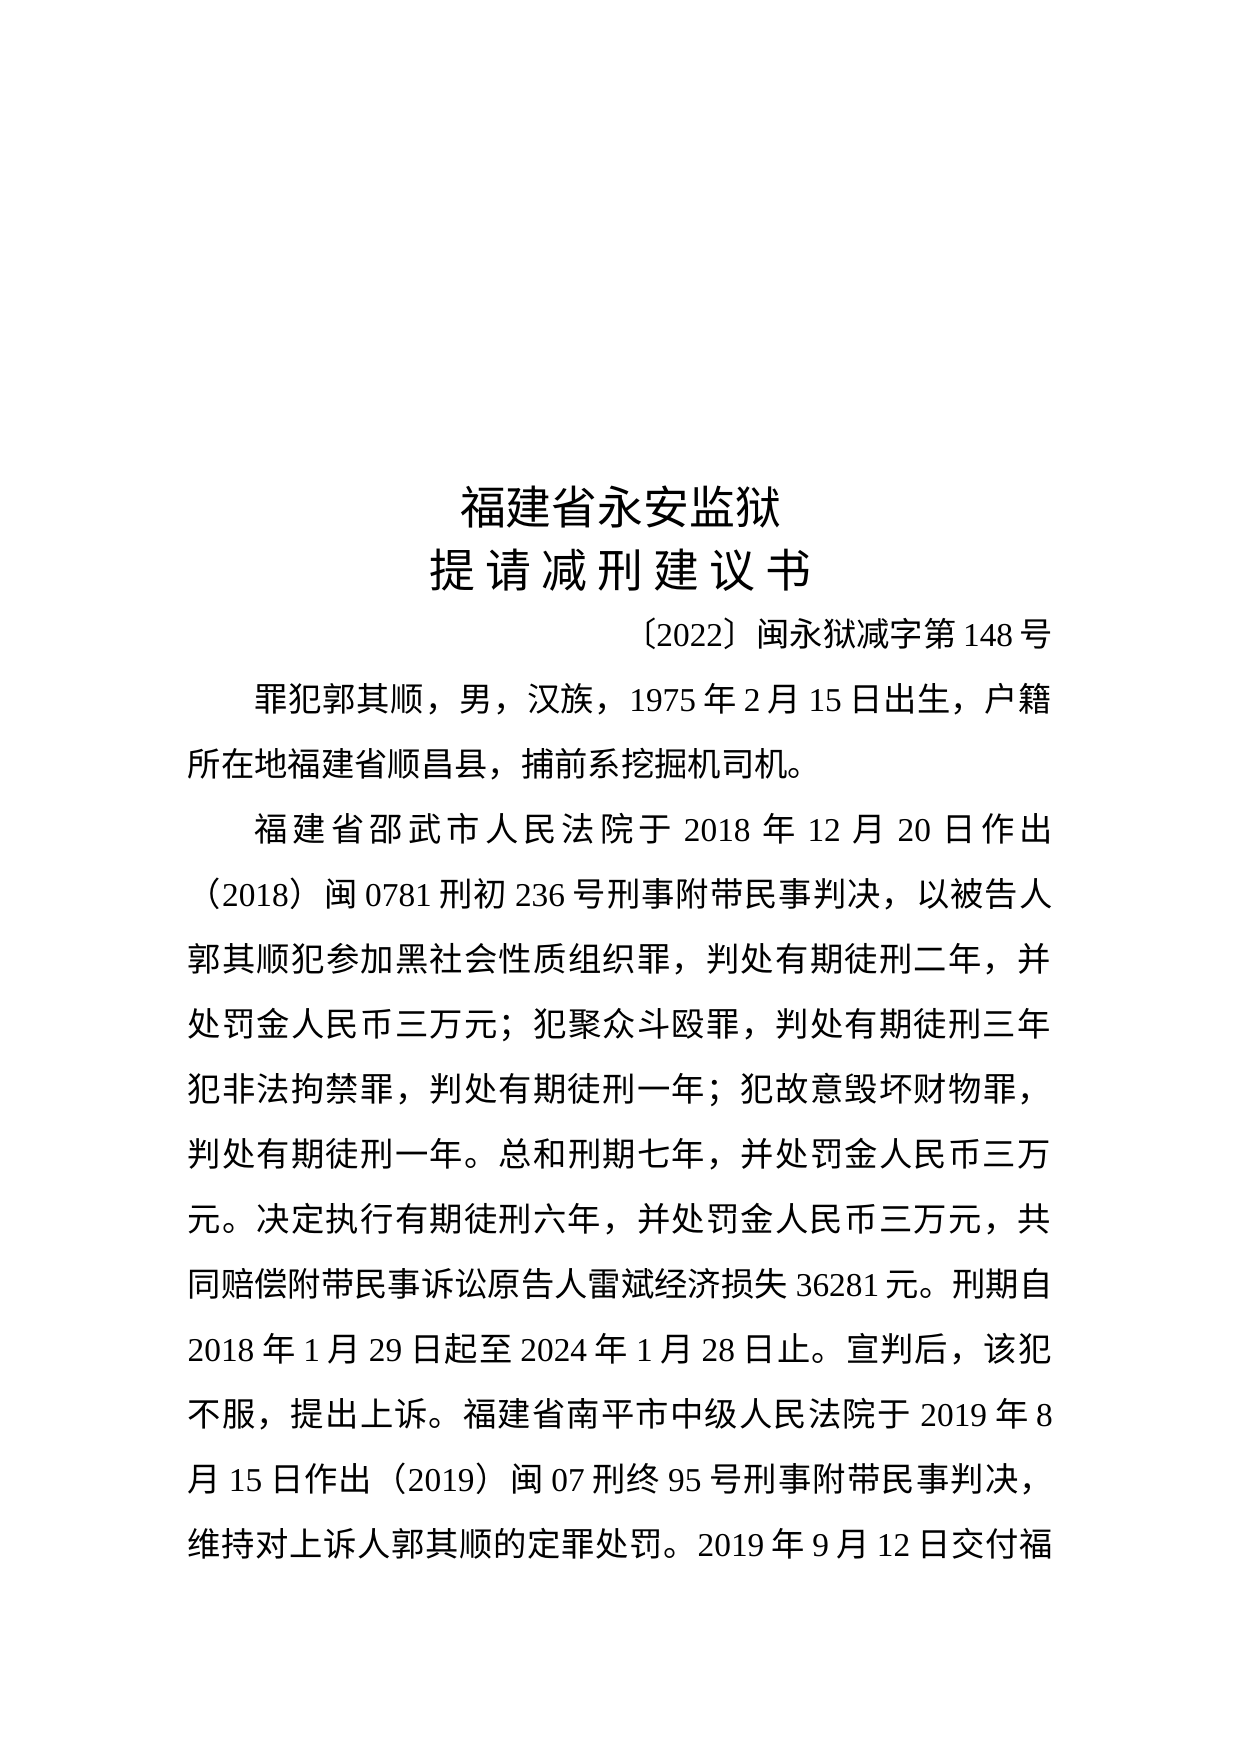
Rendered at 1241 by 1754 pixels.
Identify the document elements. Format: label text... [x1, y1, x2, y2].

text 福建省永安监狱 [187, 474, 1053, 537]
text 罪犯郭其顺，男，汉族，1975年2月15日出生，户籍所在地福建省顺昌县，捕前系挖掘机司机。 [187, 664, 1053, 794]
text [187, 794, 1053, 1574]
text 〔2022〕闽永狱减字第148号 [187, 599, 1053, 664]
text 提 请 减 刑 建 议 书 [187, 537, 1053, 599]
